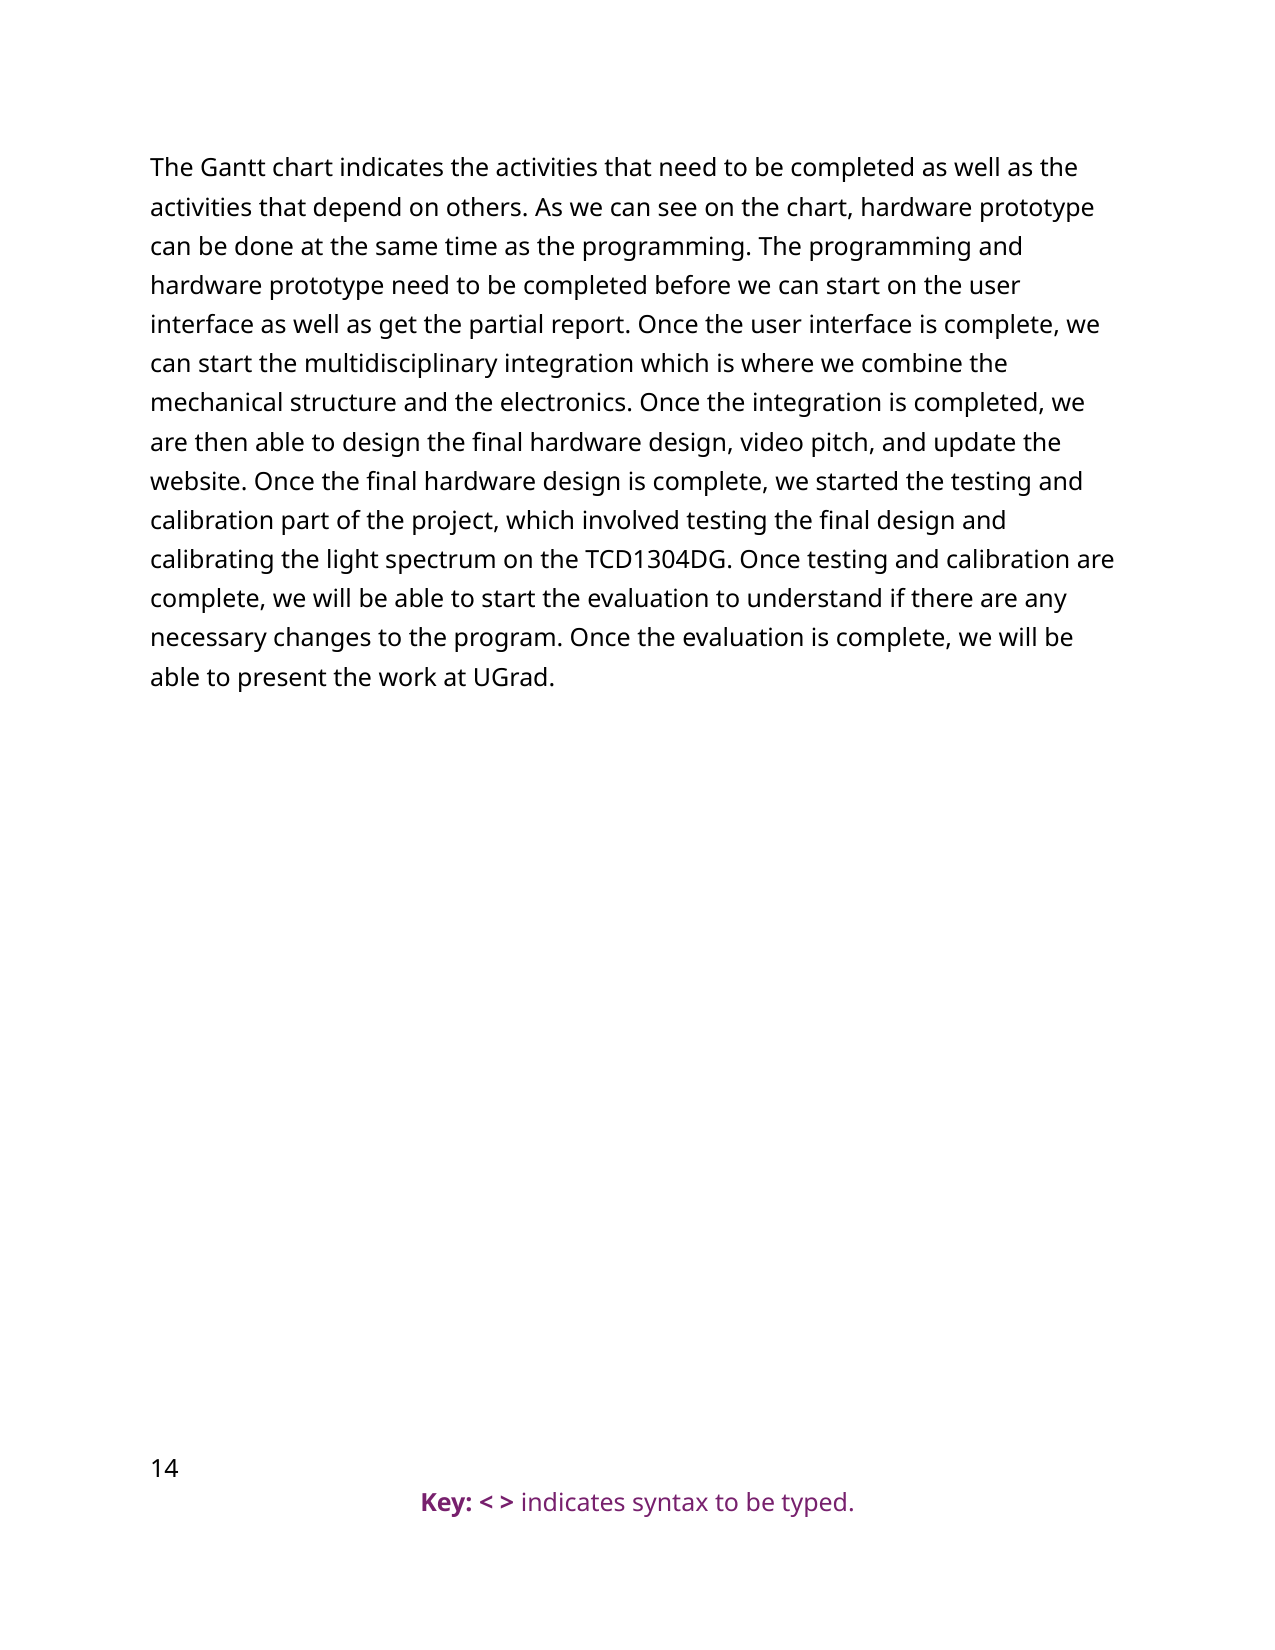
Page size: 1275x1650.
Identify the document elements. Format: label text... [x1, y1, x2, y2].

text The Gantt chart indicates the activities that need to be completed as well as the activities that depend on others. As we can see on the chart, hardware prototype can be done at the same time as the programming. The programming and hardware prototype need to be completed before we can start on the user interface as well as get the partial report. Once the user interface is complete, we can start the multidisciplinary integration which is where we combine the mechanical structure and the electronics. Once the integration is completed, we are then able to design the final hardware design, video pitch, and update the website. Once the final hardware design is complete, we started the testing and calibration part of the project, which involved testing the final design and calibrating the light spectrum on the TCD1304DG. Once testing and calibration are complete, we will be able to start the evaluation to understand if there are any necessary changes to the program. Once the evaluation is complete, we will be able to present the work at UGrad. [150, 150, 1125, 693]
